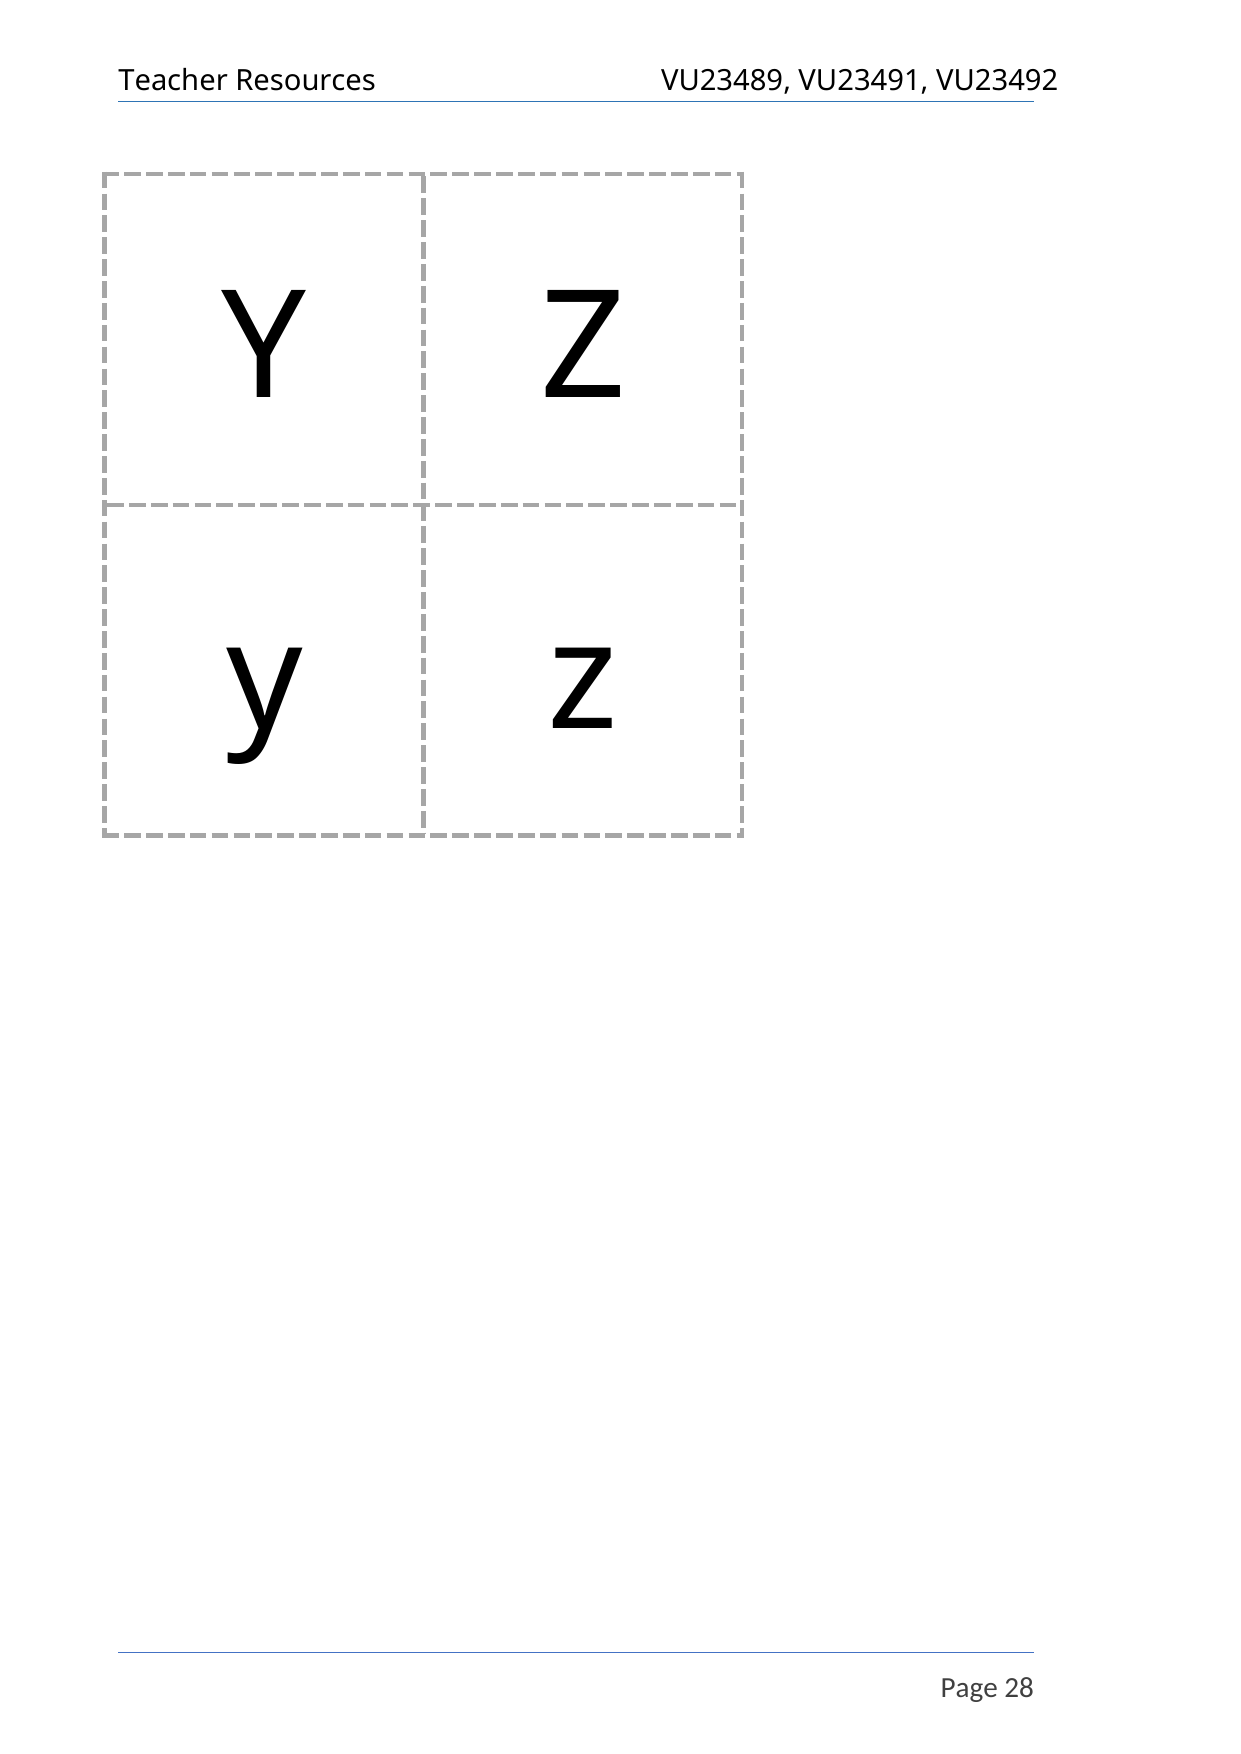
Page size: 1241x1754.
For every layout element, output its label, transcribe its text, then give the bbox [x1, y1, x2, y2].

table_cell z [423, 503, 742, 833]
table_header Z [423, 172, 742, 502]
table_header Y [105, 172, 423, 502]
table_cell y [105, 503, 423, 833]
